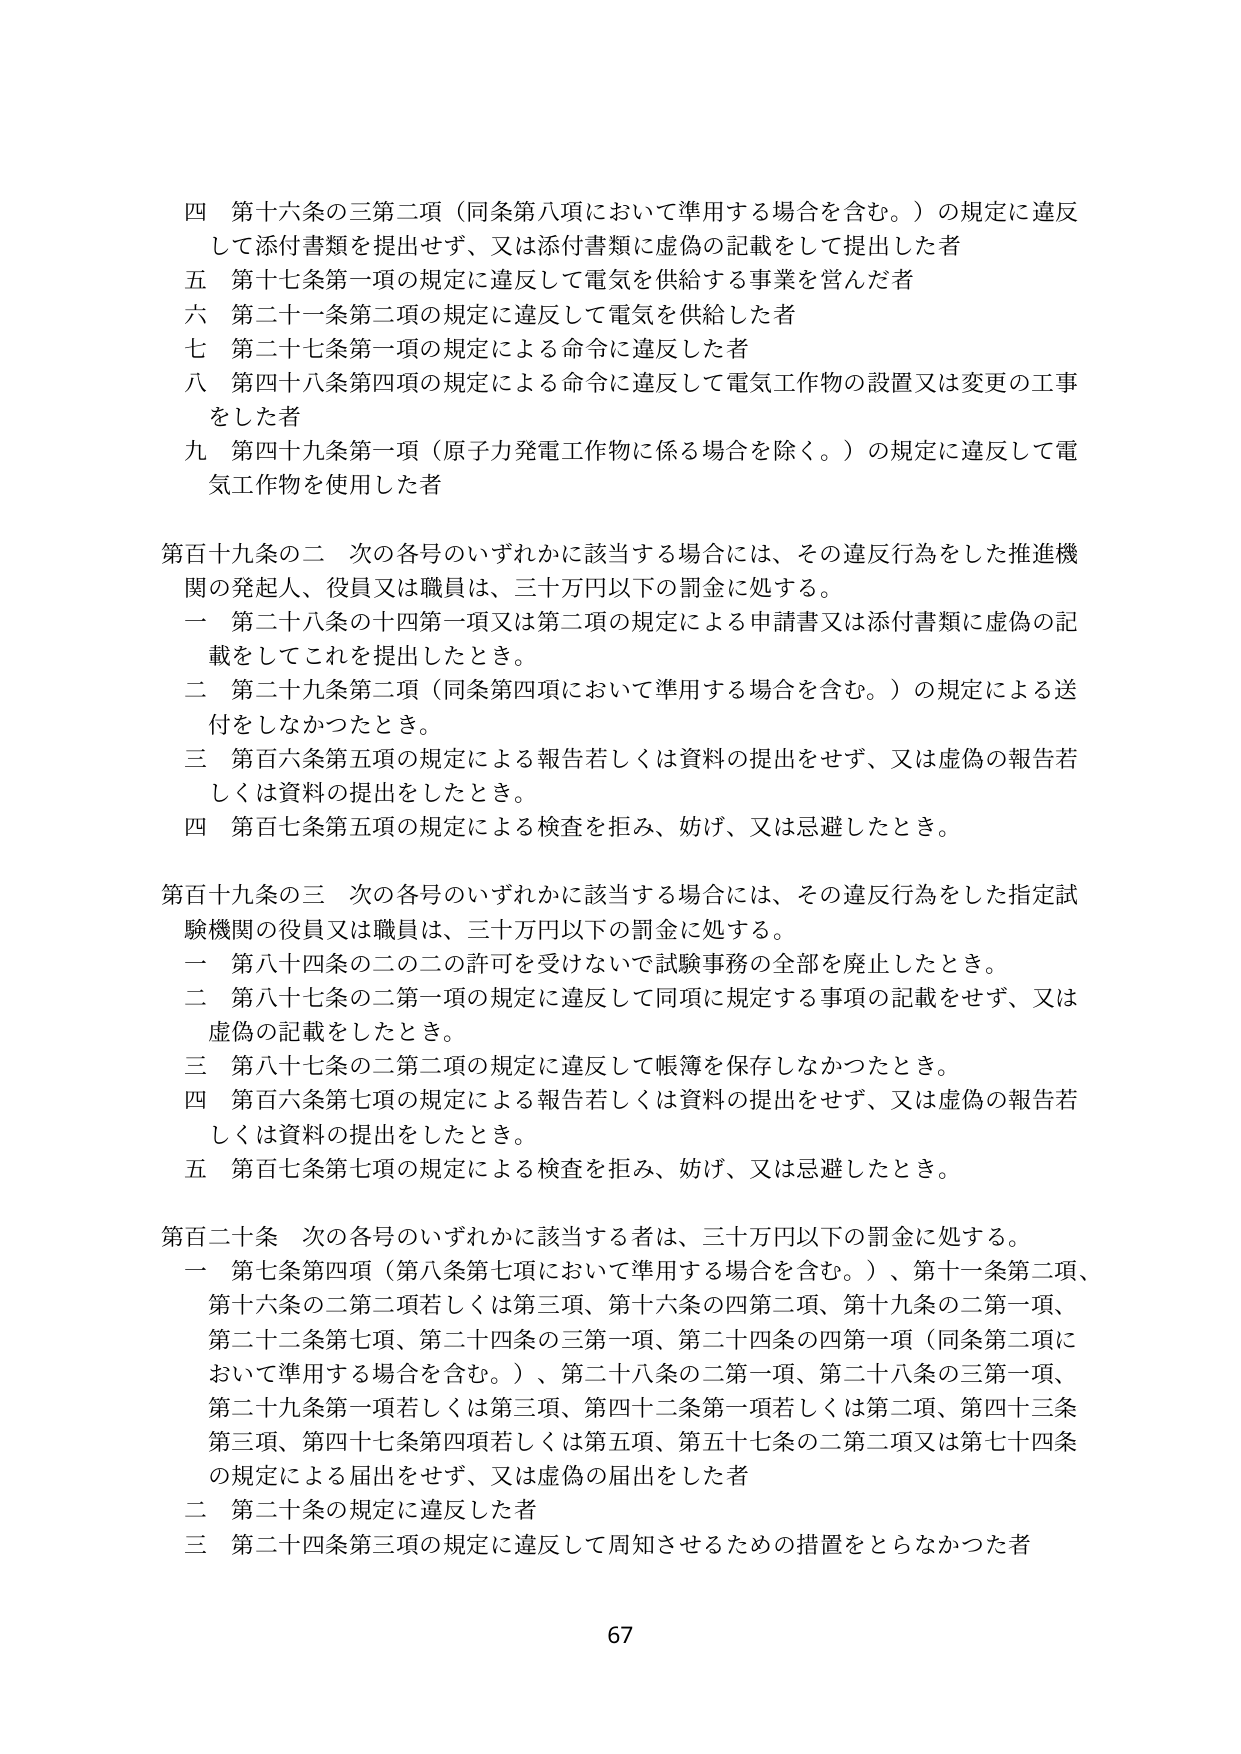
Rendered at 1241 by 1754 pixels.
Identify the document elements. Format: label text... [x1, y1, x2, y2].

text 三 第八十七条の二第二項の規定に違反して帳簿を保存しなかつたとき。 [184, 1048, 1079, 1082]
text 二 第八十七条の二第一項の規定に違反して同項に規定する事項の記載をせず、又は虚偽の記載をしたとき。 [184, 979, 1079, 1048]
text 六 第二十一条第二項の規定に違反して電気を供給した者 [184, 296, 1079, 330]
text 四 第百六条第七項の規定による報告若しくは資料の提出をせず、又は虚偽の報告若しくは資料の提出をしたとき。 [184, 1082, 1079, 1150]
text 五 第百七条第七項の規定による検査を拒み、妨げ、又は忌避したとき。 [184, 1150, 1079, 1184]
text 五 第十七条第一項の規定に違反して電気を供給する事業を営んだ者 [184, 262, 1079, 296]
text 第百十九条の二 次の各号のいずれかに該当する場合には、その違反行為をした推進機関の発起人、役員又は職員は、三十万円以下の罰金に処する。 [161, 535, 1079, 604]
text 四 第百七条第五項の規定による検査を拒み、妨げ、又は忌避したとき。 [184, 809, 1079, 843]
text 九 第四十九条第一項（原子力発電工作物に係る場合を除く。）の規定に違反して電気工作物を使用した者 [184, 433, 1079, 501]
text 二 第二十九条第二項（同条第四項において準用する場合を含む。）の規定による送付をしなかつたとき。 [184, 672, 1079, 740]
text 三 第二十四条第三項の規定に違反して周知させるための措置をとらなかつた者 [184, 1526, 1079, 1560]
text 三 第百六条第五項の規定による報告若しくは資料の提出をせず、又は虚偽の報告若しくは資料の提出をしたとき。 [184, 740, 1079, 809]
text 一 第八十四条の二の二の許可を受けないで試験事務の全部を廃止したとき。 [184, 945, 1079, 979]
text 八 第四十八条第四項の規定による命令に違反して電気工作物の設置又は変更の工事をした者 [184, 364, 1079, 433]
text 第百二十条 次の各号のいずれかに該当する者は、三十万円以下の罰金に処する。 [161, 1219, 1079, 1253]
text 一 第二十八条の十四第一項又は第二項の規定による申請書又は添付書類に虚偽の記載をしてこれを提出したとき。 [184, 604, 1079, 672]
text 四 第十六条の三第二項（同条第八項において準用する場合を含む。）の規定に違反して添付書類を提出せず、又は添付書類に虚偽の記載をして提出した者 [184, 194, 1079, 262]
text 七 第二十七条第一項の規定による命令に違反した者 [184, 330, 1079, 364]
text 第百十九条の三 次の各号のいずれかに該当する場合には、その違反行為をした指定試験機関の役員又は職員は、三十万円以下の罰金に処する。 [161, 877, 1079, 945]
text 二 第二十条の規定に違反した者 [184, 1492, 1079, 1526]
text 一 第七条第四項（第八条第七項において準用する場合を含む。）、第十一条第二項、第十六条の二第二項若しくは第三項、第十六条の四第二項、第十九条の二第一項、第二十二条第七項、第二十四条の三第一項、第二十四条の四第一項（同条第二項において準用する場合を含む。）、第二十八条の二第一項、第二十八条の三第一項、第二十九条第一項若しくは第三項、第四十二条第一項若しくは第二項、第四十三条第三項、第四十七条第四項若しくは第五項、第五十七条の二第二項又は第七十四条の規定による届出をせず、又は虚偽の届出をした者 [184, 1253, 1079, 1492]
